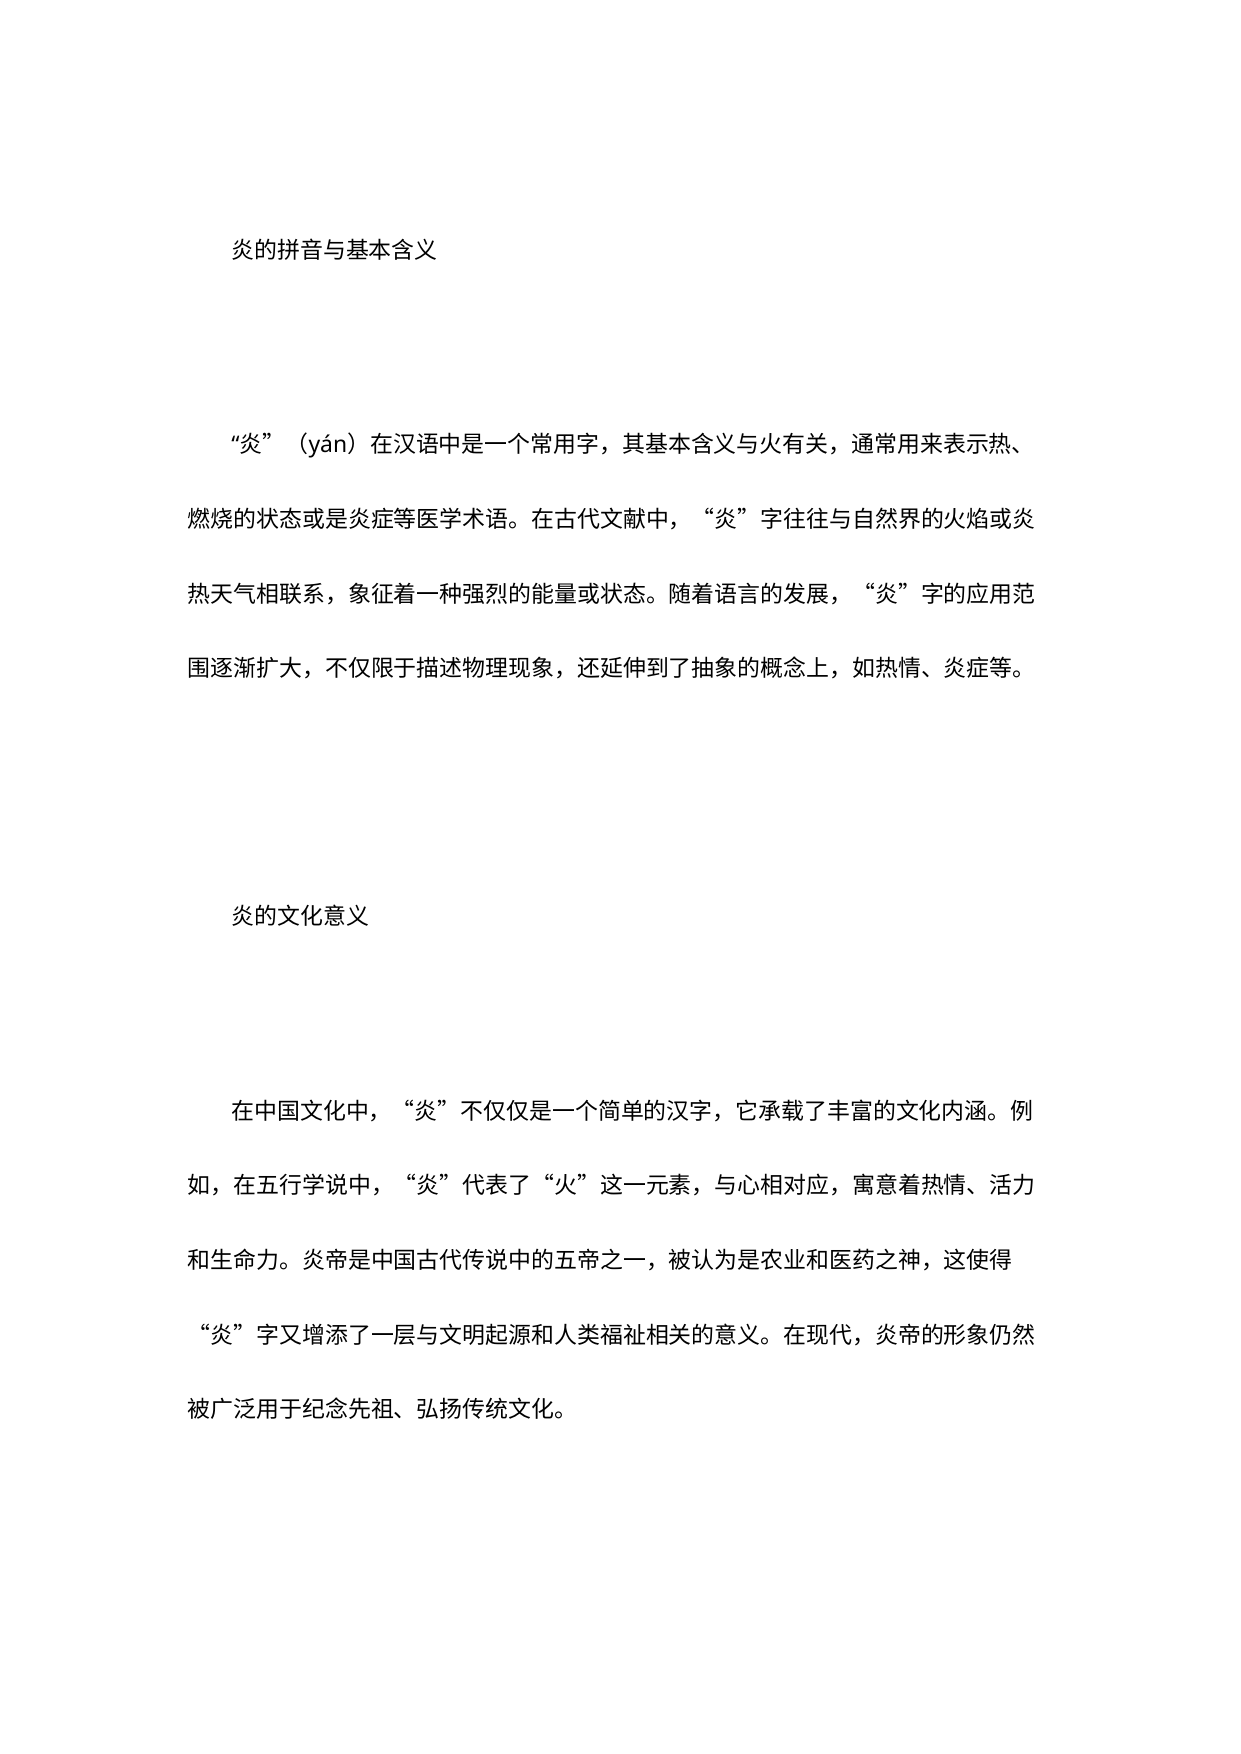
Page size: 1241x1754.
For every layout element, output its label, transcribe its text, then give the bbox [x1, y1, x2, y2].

text 炎的拼音与基本含义 [187, 216, 1053, 281]
text “炎”（yán）在汉语中是一个常用字，其基本含义与火有关，通常用来表示热、燃烧的状态或是炎症等医学术语。在古代文献中，“炎”字往往与自然界的火焰或炎热天气相联系，象征着一种强烈的能量或状态。随着语言的发展，“炎”字的应用范围逐渐扩大，不仅限于描述物理现象，还延伸到了抽象的概念上，如热情、炎症等。 [187, 410, 1053, 699]
text 在中国文化中，“炎”不仅仅是一个简单的汉字，它承载了丰富的文化内涵。例如，在五行学说中，“炎”代表了“火”这一元素，与心相对应，寓意着热情、活力和生命力。炎帝是中国古代传说中的五帝之一，被认为是农业和医药之神，这使得“炎”字又增添了一层与文明起源和人类福祉相关的意义。在现代，炎帝的形象仍然被广泛用于纪念先祖、弘扬传统文化。 [187, 1077, 1053, 1441]
text 炎的文化意义 [187, 882, 1053, 947]
